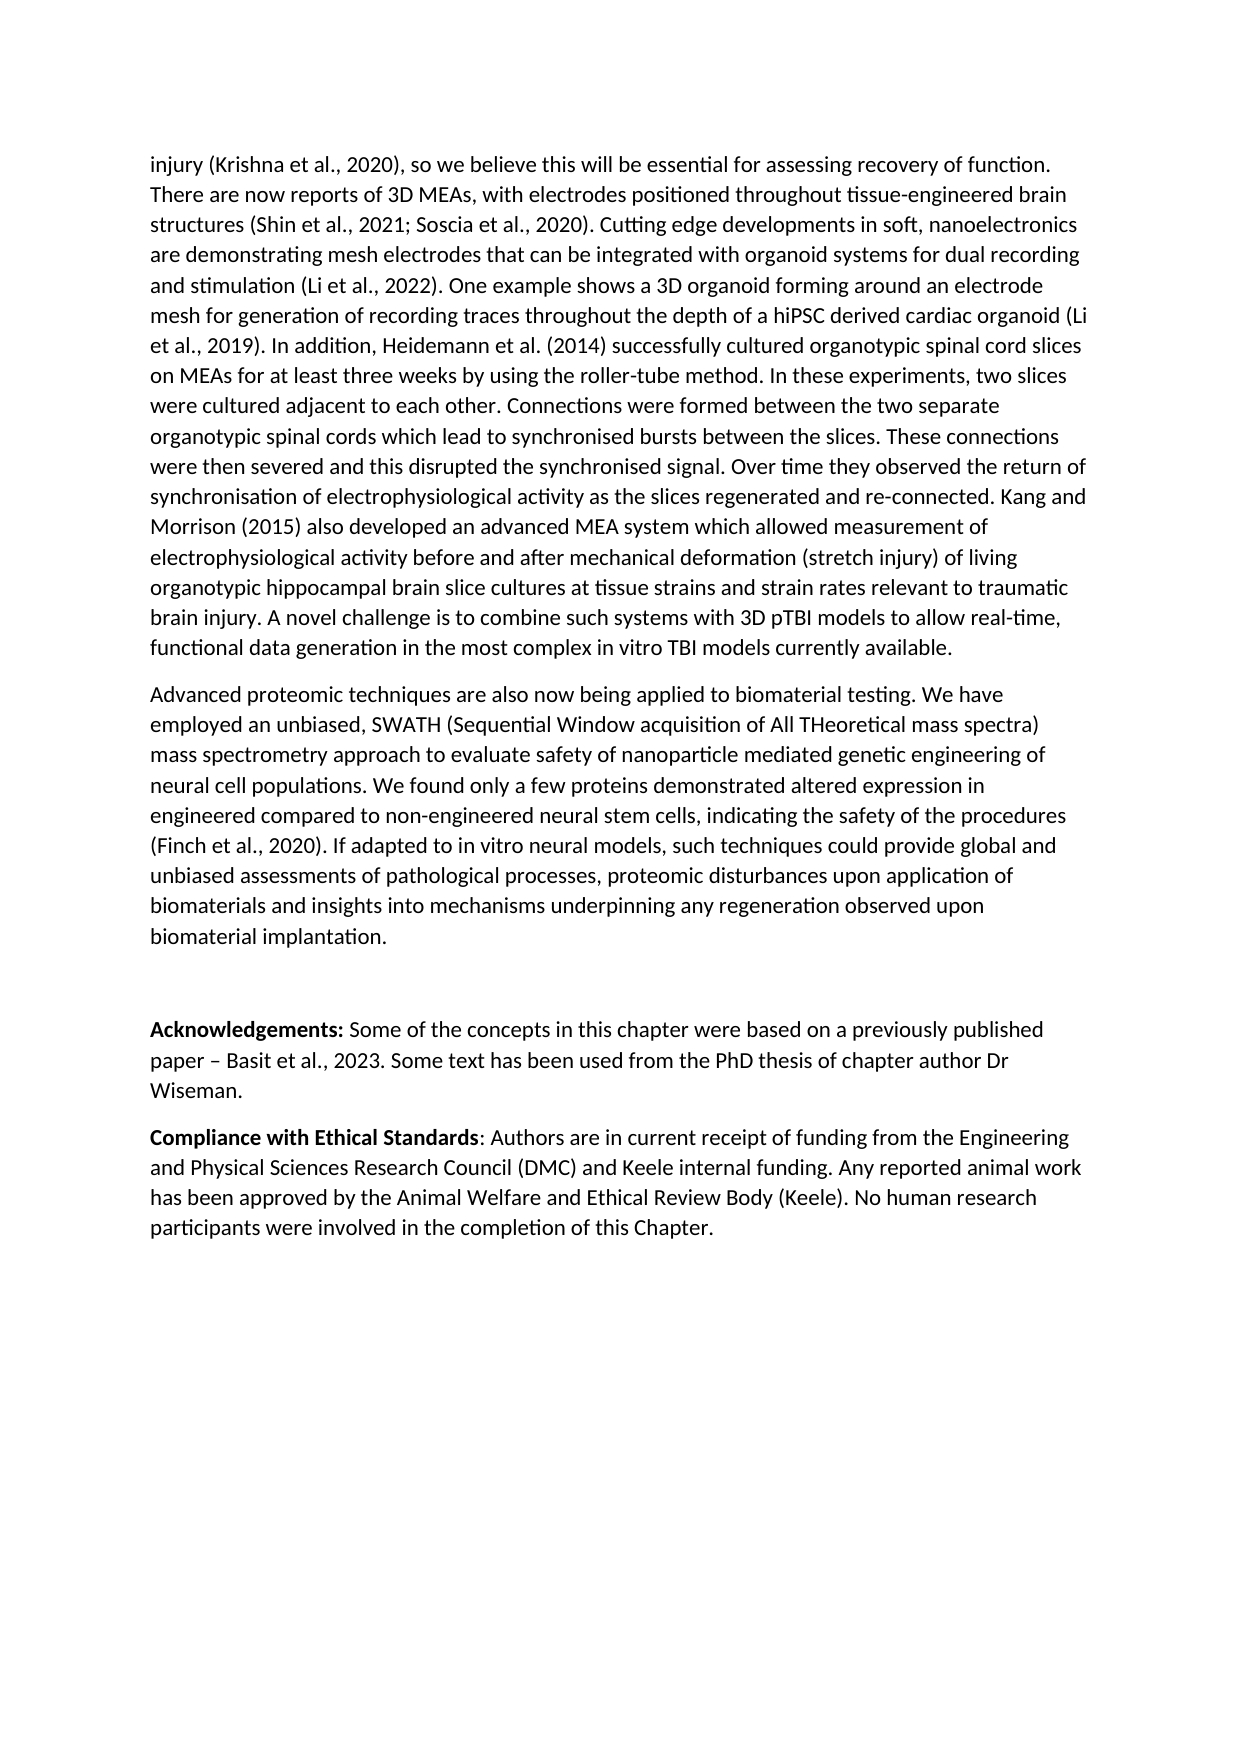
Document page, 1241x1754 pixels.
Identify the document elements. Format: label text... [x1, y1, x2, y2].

text Advanced proteomic techniques are also now being applied to biomaterial testing. We have employed an unbiased, SWATH (Sequential Window acquisition of All THeoretical mass spectra) mass spectrometry approach to evaluate safety of nanoparticle mediated genetic engineering of neural cell populations. We found only a few proteins demonstrated altered expression in engineered compared to non-engineered neural stem cells, indicating the safety of the procedures (Finch et al., 2020). If adapted to in vitro neural models, such techniques could provide global and unbiased assessments of pathological processes, proteomic disturbances upon application of biomaterials and insights into mechanisms underpinning any regeneration observed upon biomaterial implantation. [150, 680, 1090, 950]
text Compliance with Ethical Standards: Authors are in current receipt of funding from the Engineering and Physical Sciences Research Council (DMC) and Keele internal funding. Any reported animal work has been approved by the Animal Welfare and Ethical Review Body (Keele). No human research participants were involved in the completion of this Chapter. [150, 1123, 1090, 1242]
text Acknowledgements: Some of the concepts in this chapter were based on a previously published paper – Basit et al., 2023. Some text has been used from the PhD thesis of chapter author Dr Wiseman. [150, 1016, 1090, 1104]
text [150, 150, 1090, 661]
